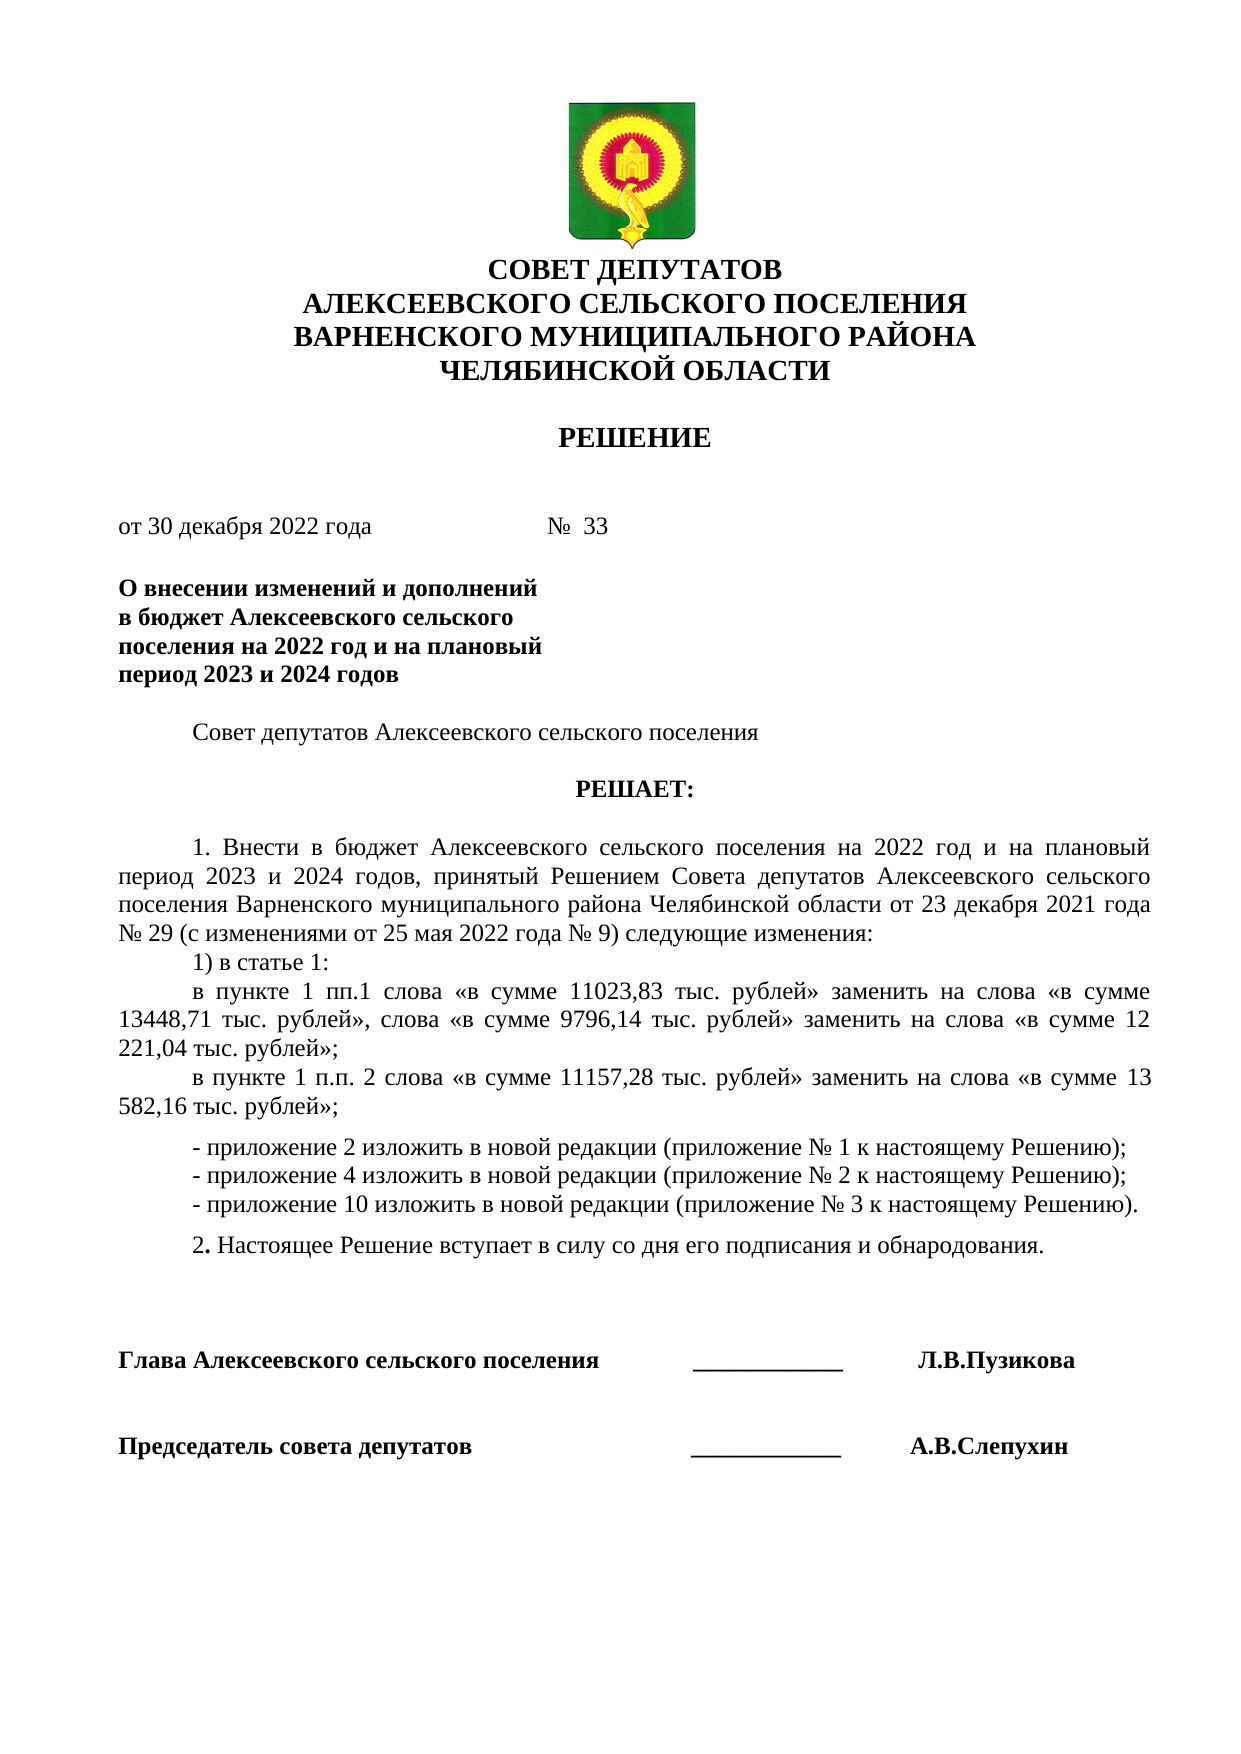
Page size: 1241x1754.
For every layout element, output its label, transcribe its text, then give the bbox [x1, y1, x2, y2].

text в пункте 1 п.п. 2 слова «в сумме 11157,28 тыс. рублей» заменить на слова «в сумме 13 582,16 тыс. рублей»; [118, 1062, 1152, 1119]
text 2. Настоящее Решение вступает в силу со дня его подписания и обнародования. [118, 1230, 1152, 1258]
text в пункте 1 пп.1 слова «в сумме 11023,83 тыс. рублей» заменить на слова «в сумме 13448,71 тыс. рублей», слова «в сумме 9796,14 тыс. рублей» заменить на слова «в сумме 12 221,04 тыс. рублей»; [118, 976, 1152, 1062]
text - приложение 2 изложить в новой редакции (приложение № 1 к настоящему Решению); [118, 1132, 1152, 1160]
title АЛЕКСЕЕВСКОГО СЕЛЬСКОГО ПОСЕЛЕНИЯ [118, 286, 1152, 319]
text - приложение 10 изложить в новой редакции (приложение № 3 к настоящему Решению). [118, 1189, 1152, 1218]
title от 30 декабря 2022 года № 33 [118, 511, 1152, 540]
title поселения на 2022 год и на плановый [118, 631, 1152, 659]
text РЕШАЕТ: [118, 774, 1152, 803]
text Председатель совета депутатов ____________ А.В.Слепухин [118, 1431, 1152, 1460]
text Совет депутатов Алексеевского сельского поселения [118, 717, 1152, 746]
title О внесении изменений и дополнений [118, 573, 1152, 602]
title период 2023 и 2024 годов [118, 659, 1152, 688]
title РЕШЕНИЕ [118, 420, 1152, 453]
picture [568, 101, 696, 249]
text 1. Внести в бюджет Алексеевского сельского поселения на 2022 год и на плановый период 2023 и 2024 годов, принятый Решением Совета депутатов Алексеевского сельского поселения Варненского муниципального района Челябинской области от 23 декабря 2021 года № 29 (с изменениями от 25 мая 2022 года № 9) следующие изменения: [118, 832, 1152, 947]
text 1) в статье 1: [118, 947, 1152, 976]
text Глава Алексеевского сельского поселения ____________ Л.В.Пузикова [118, 1345, 1152, 1373]
text - приложение 4 изложить в новой редакции (приложение № 2 к настоящему Решению); [118, 1160, 1152, 1189]
title ВАРНЕНСКОГО МУНИЦИПАЛЬНОГО РАЙОНА [118, 319, 1152, 353]
title в бюджет Алексеевского сельского [118, 602, 1152, 631]
title СОВЕТ ДЕПУТАТОВ [118, 252, 1152, 286]
title ЧЕЛЯБИНСКОЙ ОБЛАСТИ [118, 353, 1152, 386]
